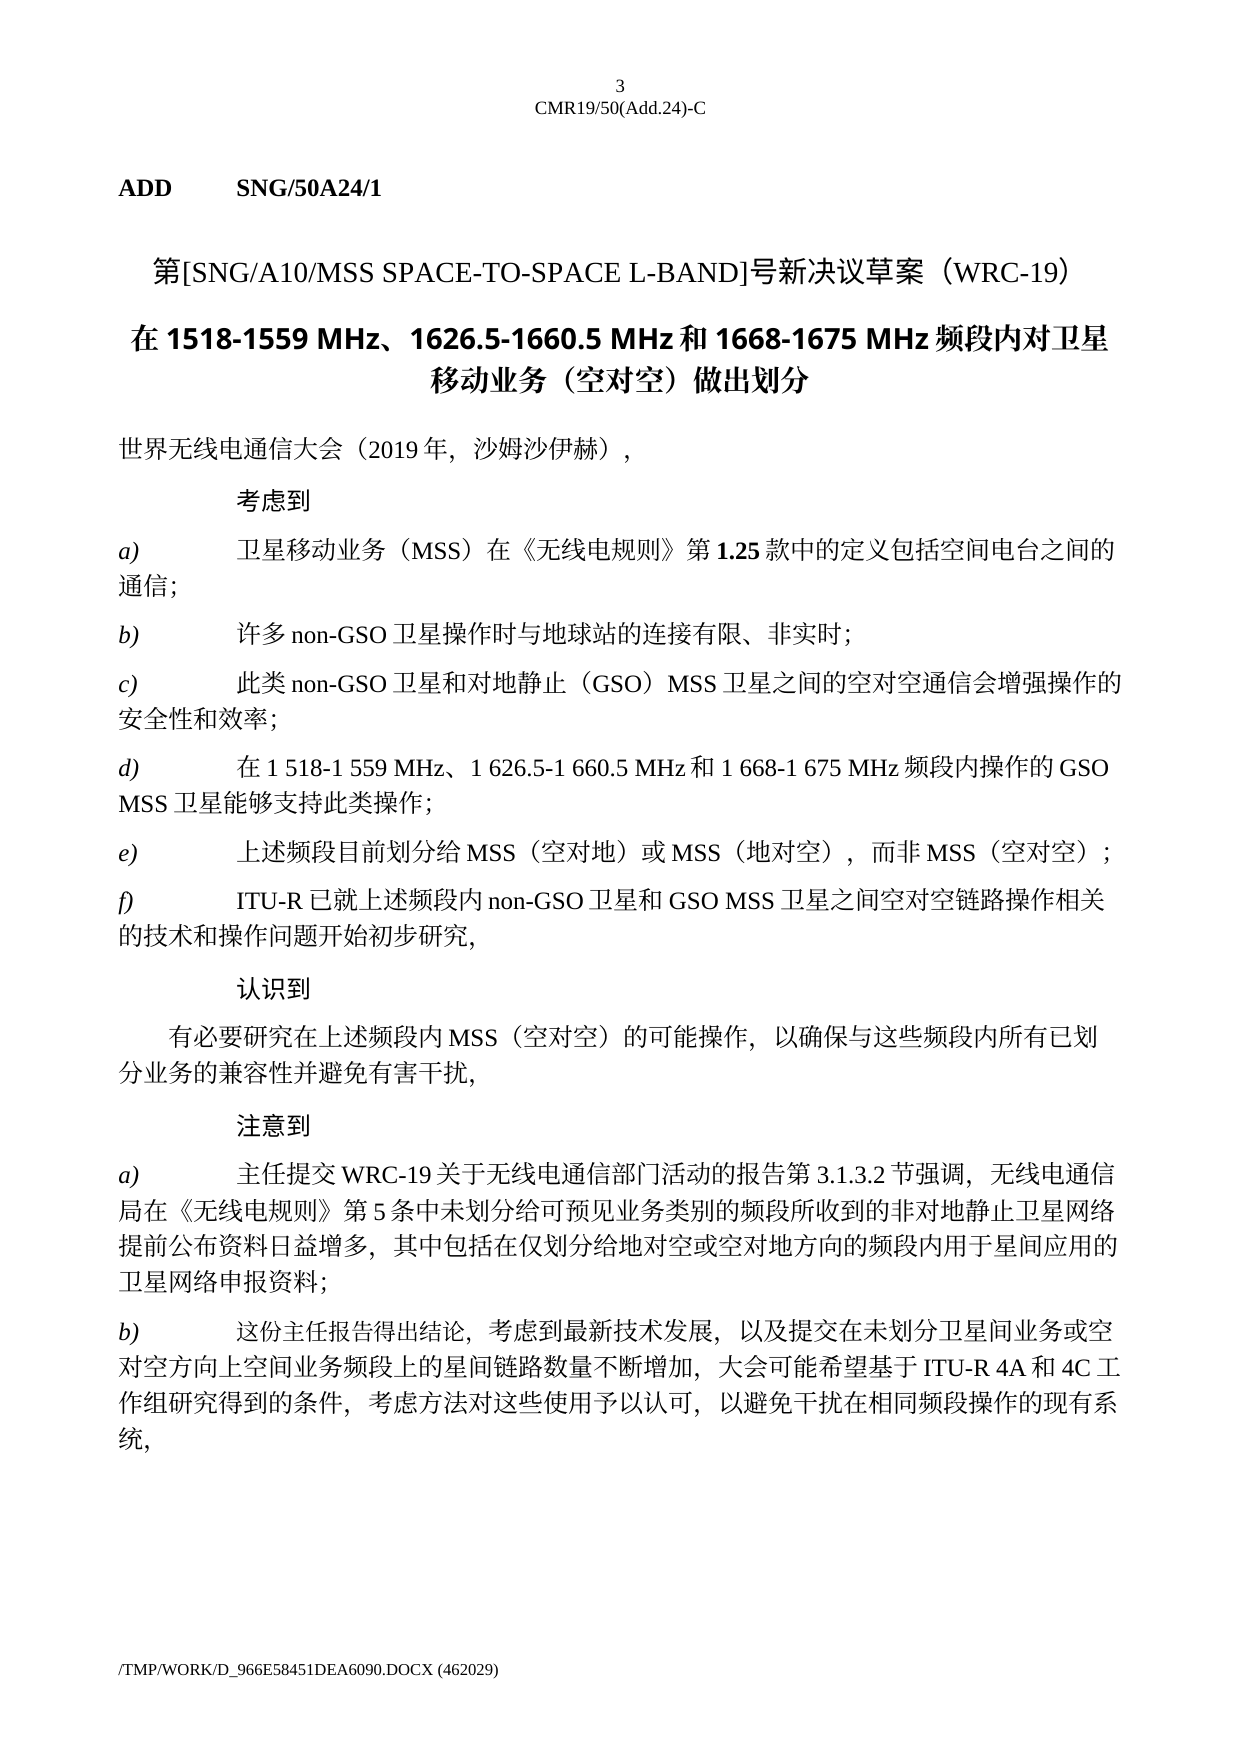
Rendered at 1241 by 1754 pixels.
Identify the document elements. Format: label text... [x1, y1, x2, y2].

text ADD SNG/50A24/1 [118, 173, 1122, 201]
text b) 这份主任报告得出结论，考虑到最新技术发展，以及提交在未划分卫星间业务或空对空方向上空间业务频段上的星间链路数量不断增加，大会可能希望基于ITU-R 4A和4C工作组研究得到的条件，考虑方法对这些使用予以认可，以避免干扰在相同频段操作的现有系统， [118, 1311, 1122, 1455]
text b) 许多non-GSO卫星操作时与地球站的连接有限、非实时； [118, 615, 1122, 651]
text e) 上述频段目前划分给MSS（空对地）或MSS（地对空），而非MSS（空对空）； [118, 832, 1122, 868]
text 注意到 [236, 1106, 1122, 1143]
text d) 在1 518-1 559 MHz、1 626.5-1 660.5 MHz和1 668-1 675 MHz频段内操作的GSO MSS卫星能够支持此类操作； [118, 748, 1122, 820]
text 考虑到 [236, 482, 1122, 518]
text 有必要研究在上述频段内MSS（空对空）的可能操作，以确保与这些频段内所有已划分业务的兼容性并避免有害干扰， [118, 1018, 1122, 1090]
text a) 主任提交WRC-19关于无线电通信部门活动的报告第3.1.3.2节强调，无线电通信局在《无线电规则》第5条中未划分给可预见业务类别的频段所收到的非对地静止卫星网络提前公布资料日益增多，其中包括在仅划分给地对空或空对地方向的频段内用于星间应用的卫星网络申报资料； [118, 1155, 1122, 1299]
text f) ITU-R已就上述频段内non-GSO卫星和GSO MSS卫星之间空对空链路操作相关的技术和操作问题开始初步研究， [118, 881, 1122, 952]
text a) 卫星移动业务（MSS）在《无线电规则》第1.25款中的定义包括空间电台之间的通信； [118, 531, 1122, 602]
text c) 此类non-GSO卫星和对地静止（GSO）MSS卫星之间的空对空通信会增强操作的安全性和效率； [118, 663, 1122, 735]
text 第[SNG/A10/MSS SPACE-TO-SPACE L-BAND]号新决议草案（WRC-19） [118, 251, 1122, 291]
text 认识到 [236, 969, 1122, 1005]
title 在1518-1559 MHz、1626.5-1660.5 MHz和1668-1675 MHz频段内对卫星移动业务（空对空）做出划分 [118, 316, 1122, 400]
title 世界无线电通信大会（2019年，沙姆沙伊赫）， [118, 429, 1122, 465]
